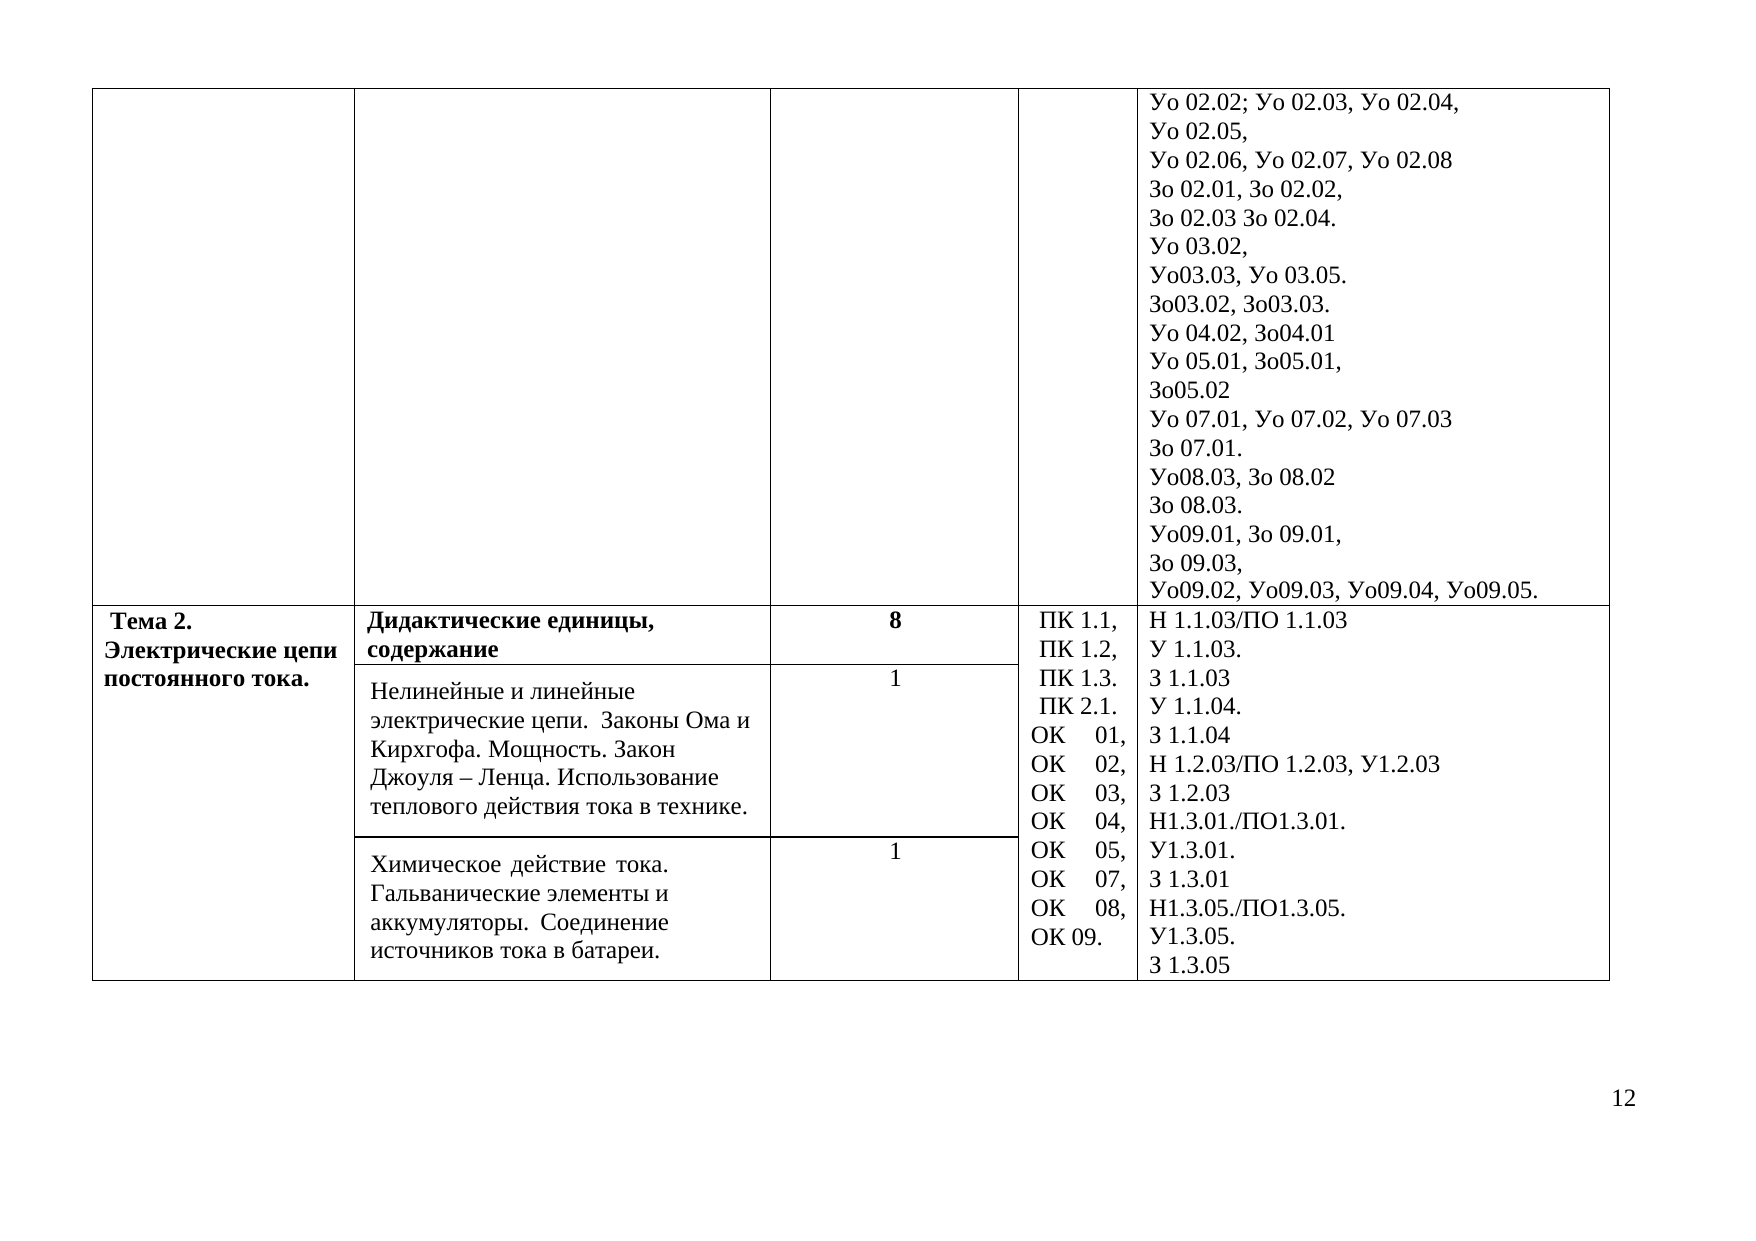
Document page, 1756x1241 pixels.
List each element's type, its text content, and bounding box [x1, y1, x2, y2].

table_cell Нелинейные и линейные электрические цепи. Законы Ома и Кирхгофа. Мощность. Закон Джоуля – Ленца. Использование теплового действия тока в технике. [355, 665, 770, 836]
table_cell 8 [771, 606, 1018, 663]
table_cell ПК 1.1, ПК 1.2, ПК 1.3. ПК 2.1. ОК 01, ОК 02, ОК 03, ОК 04, ОК 05, ОК 07, ОК 08, ОК 09. [1019, 606, 1137, 980]
table_header [771, 89, 1018, 605]
table_header [1019, 89, 1137, 605]
table_header Уо 02.02; Уо 02.03, Уо 02.04, Уо 02.05, Уо 02.06, Уо 02.07, Уо 02.08 Зо 02.01, Зо 02.02, Зо 02.03 Зо 02.04. Уо 03.02, Уо03.03, Уо 03.05. Зо03.02, Зо03.03. Уо 04.02, Зо04.01 Уо 05.01, Зо05.01, Зо05.02 Уо 07.01, Уо 07.02, Уо 07.03 Зо 07.01. Уо08.03, Зо 08.02 Зо 08.03. Уо09.01, Зо 09.01, Зо 09.03, Уо09.02, Уо09.03, Уо09.04, Уо09.05. [1138, 89, 1609, 605]
table_cell Тема 2. Электрические цепи постоянного тока. [93, 606, 354, 980]
table_cell 1 [771, 665, 1018, 836]
table_cell Н 1.1.03/ПО 1.1.03 У 1.1.03. З 1.1.03 У 1.1.04. З 1.1.04 Н 1.2.03/ПО 1.2.03, У1.2.03 З 1.2.03 Н1.3.01./ПО1.3.01. У1.3.01. З 1.3.01 Н1.3.05./ПО1.3.05. У1.3.05. З 1.3.05 [1138, 606, 1609, 980]
table_cell 1 [771, 838, 1018, 980]
table_cell Химическое действие тока. Гальванические элементы и аккумуляторы. Соединение источников тока в батареи. [355, 838, 770, 980]
table_header [93, 89, 354, 605]
table_header [355, 89, 770, 605]
table_cell Дидактические единицы, содержание [355, 606, 770, 663]
